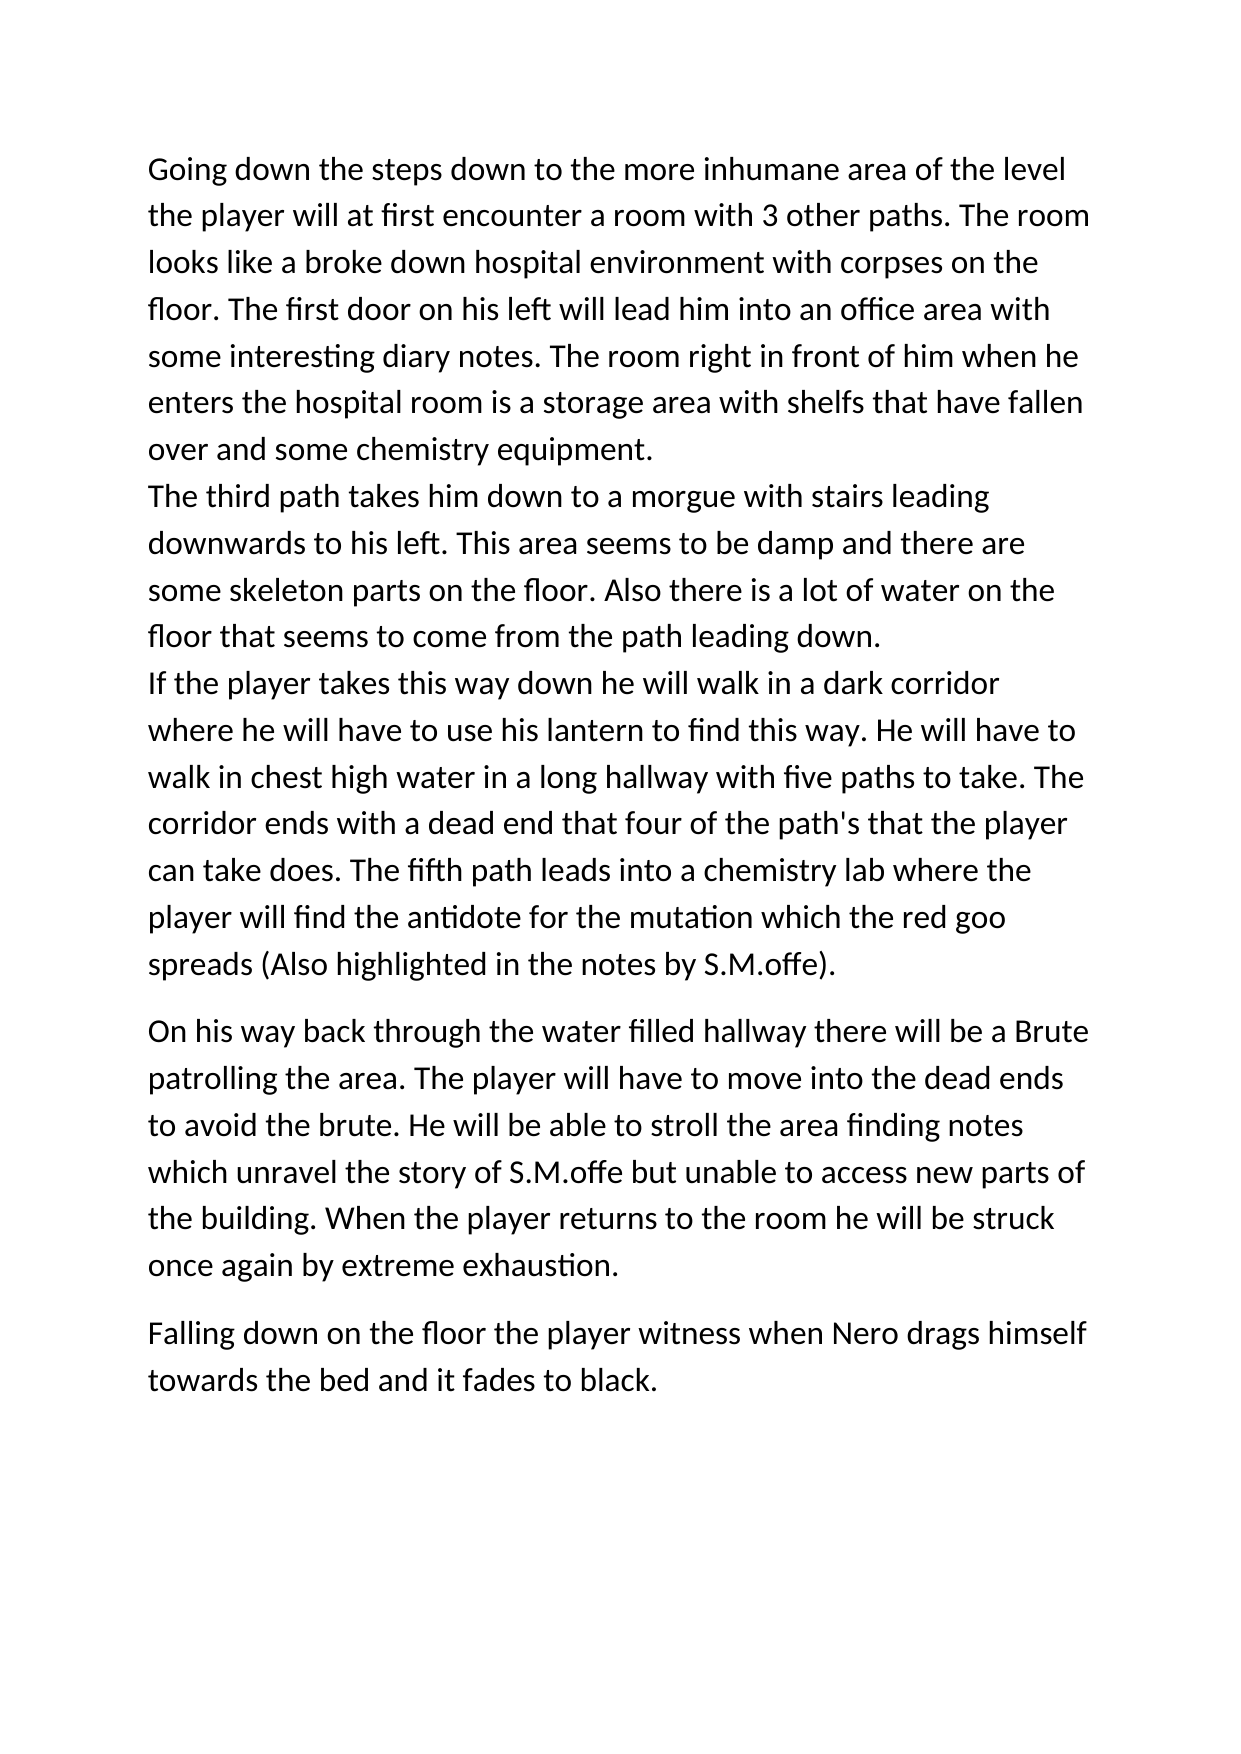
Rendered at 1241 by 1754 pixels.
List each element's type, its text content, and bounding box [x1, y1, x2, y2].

text On his way back through the water filled hallway there will be a Brute patrolling the area. The player will have to move into the dead ends to avoid the brute. He will be able to stroll the area finding notes which unravel the story of S.M.offe but unable to access new parts of the building. When the player returns to the room he will be struck once again by extreme exhaustion. [148, 1010, 1093, 1285]
text Falling down on the floor the player witness when Nero drags himself towards the bed and it fades to black. [148, 1312, 1093, 1399]
text Going down the steps down to the more inhumane area of the level the player will at first encounter a room with 3 other paths. The room looks like a broke down hospital environment with corpses on the floor. The first door on his left will lead him into an office area with some interesting diary notes. The room right in front of him when he enters the hospital room is a storage area with shelfs that have fallen over and some chemistry equipment. The third path takes him down to a morgue with stairs leading downwards to his left. This area seems to be damp and there are some skeleton parts on the floor. Also there is a lot of water on the floor that seems to come from the path leading down. If the player takes this way down he will walk in a dark corridor where he will have to use his lantern to find this way. He will have to walk in chest high water in a long hallway with five paths to take. The corridor ends with a dead end that four of the path's that the player can take does. The fifth path leads into a chemistry lab where the player will find the antidote for the mutation which the red goo spreads (Also highlighted in the notes by S.M.offe). [148, 148, 1093, 983]
